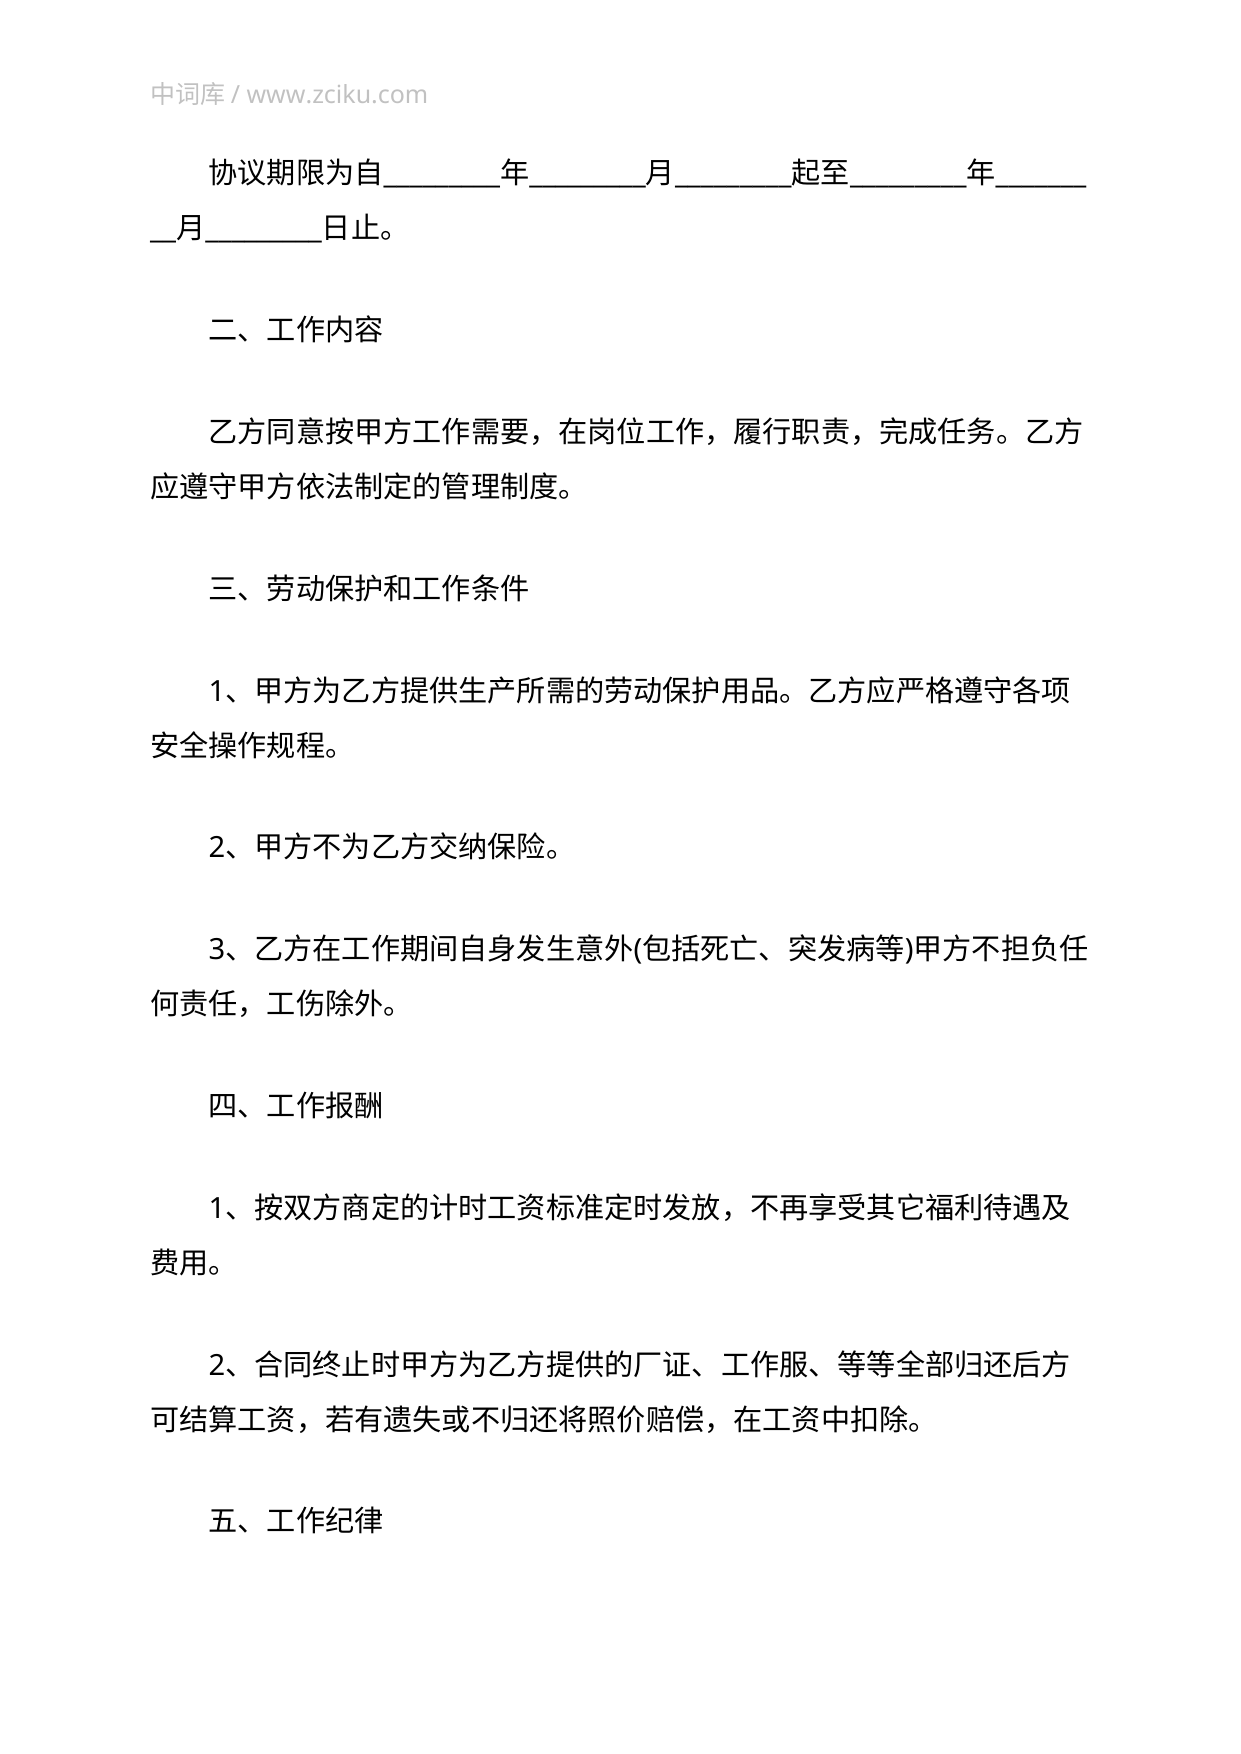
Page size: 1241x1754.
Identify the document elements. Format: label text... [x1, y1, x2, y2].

text 3、乙方在工作期间自身发生意外(包括死亡、突发病等)甲方不担负任何责任，工伤除外。 [150, 926, 1090, 1023]
text 二、工作内容 [150, 307, 1090, 349]
text 1、甲方为乙方提供生产所需的劳动保护用品。乙方应严格遵守各项安全操作规程。 [150, 667, 1090, 764]
text 2、合同终止时甲方为乙方提供的厂证、工作服、等等全部归还后方可结算工资，若有遗失或不归还将照价赔偿，在工资中扣除。 [150, 1341, 1090, 1438]
text 协议期限为自_________年_________月_________起至_________年_________月_________日止。 [150, 150, 1090, 247]
text 三、劳动保护和工作条件 [150, 565, 1090, 608]
text 2、甲方不为乙方交纳保险。 [150, 824, 1090, 866]
text 五、工作纪律 [150, 1498, 1090, 1540]
text 1、按双方商定的计时工资标准定时发放，不再享受其它福利待遇及费用。 [150, 1184, 1090, 1282]
text 乙方同意按甲方工作需要，在岗位工作，履行职责，完成任务。乙方应遵守甲方依法制定的管理制度。 [150, 409, 1090, 506]
text 四、工作报酬 [150, 1083, 1090, 1125]
